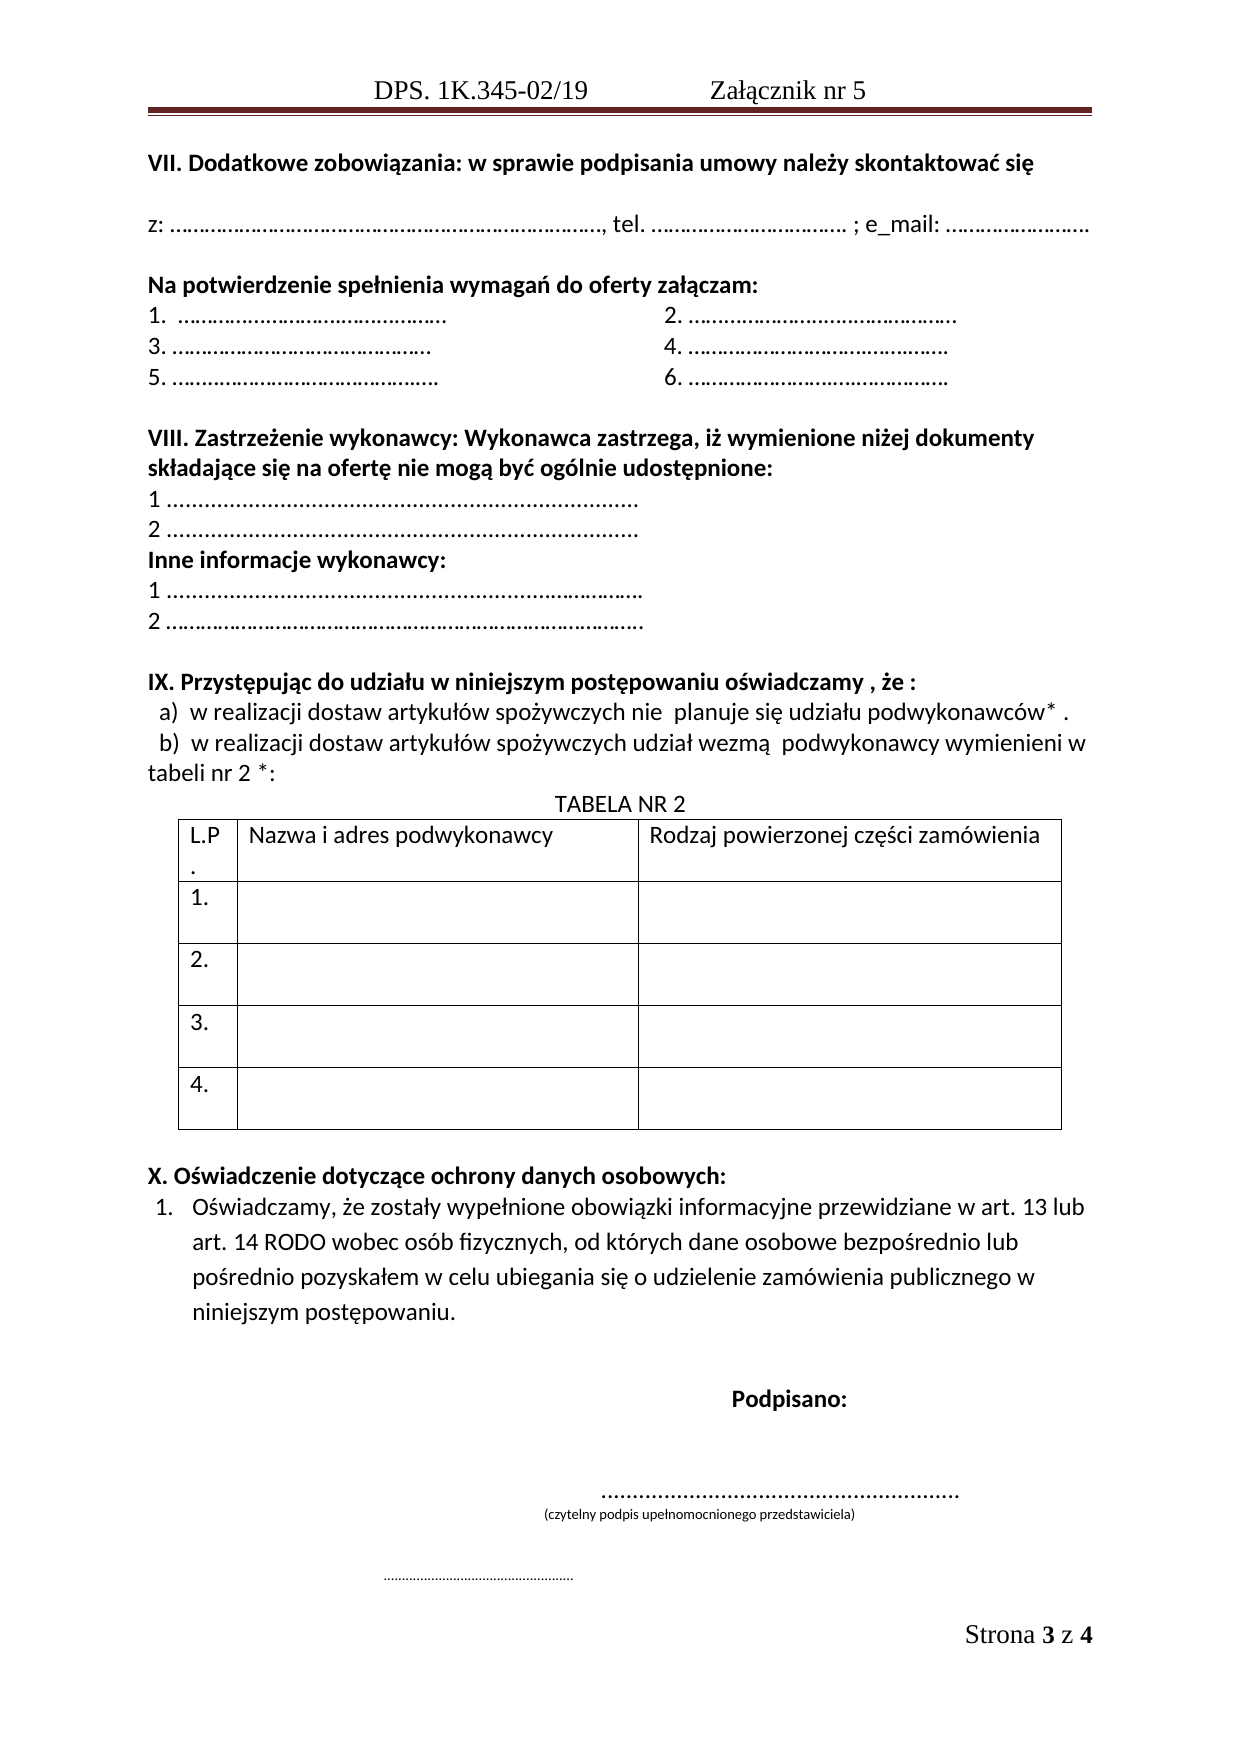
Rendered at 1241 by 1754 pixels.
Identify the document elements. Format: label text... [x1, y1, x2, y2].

list Oświadczamy, że zostały wypełnione obowiązki informacyjne przewidziane w art. 13 lub art. 14 RODO wobec osób fizycznych, od których dane osobowe bezpośrednio lub pośrednio pozyskałem w celu ubiegania się o udzielenie zamówienia publicznego w niniejszym postępowaniu. [154, 1191, 1092, 1326]
text 1. …………...………….……...……… 2. ……...…………..…..……………… [148, 299, 1092, 330]
text ......................................................... [148, 1474, 1092, 1505]
table_cell [179, 1068, 237, 1129]
text Podpisano: [148, 1383, 1092, 1413]
text VII. Dodatkowe zobowiązania: w sprawie podpisania umowy należy skontaktować się [148, 147, 1092, 177]
table_cell [238, 1068, 638, 1129]
text 3. ……………………………………… 4. ………………………….…….……. [148, 330, 1092, 361]
table_cell [238, 882, 638, 943]
table_cell [639, 944, 1061, 1005]
table_header Nazwa i adres podwykonawcy [238, 820, 638, 881]
table_header L.P. [179, 820, 237, 881]
table_cell [639, 1006, 1061, 1067]
text 5. ……..…………………………….…. 6. …………………….….……………. [148, 361, 1092, 391]
text X. Oświadczenie dotyczące ochrony danych osobowych: [148, 1160, 1092, 1191]
text b) w realizacji dostaw artykułów spożywczych udział wezmą podwykonawcy wymienieni w tabeli nr 2 *: [148, 727, 1092, 788]
text z: …………………………………………………………………, tel. ……………………………. ; e_mail: ……………………. [148, 208, 1092, 238]
text 1 .............................................................……………. [148, 574, 1092, 605]
text a) w realizacji dostaw artykułów spożywczych nie planuje się udziału podwykonawców* . [148, 696, 1092, 727]
text 2 ........................................................................... [148, 513, 1092, 544]
table_cell [179, 882, 237, 943]
text (czytelny podpis upełnomocnionego przedstawiciela) [148, 1505, 1092, 1536]
text IX. Przystępując do udziału w niniejszym postępowaniu oświadczamy , że : [148, 666, 1092, 696]
text Na potwierdzenie spełnienia wymagań do oferty załączam: [148, 269, 1092, 299]
text .................................................... [148, 1566, 1092, 1597]
table_cell [238, 944, 638, 1005]
table_header Rodzaj powierzonej części zamówienia [639, 820, 1061, 881]
table_cell [179, 1006, 237, 1067]
text 2 ……………………………………………………………………….. [148, 605, 1092, 635]
text VIII. Zastrzeżenie wykonawcy: Wykonawca zastrzega, iż wymienione niżej dokumenty składające się na ofertę nie mogą być ogólnie udostępnione: [148, 422, 1092, 483]
table_cell [238, 1006, 638, 1067]
text 1 ........................................................................... [148, 483, 1092, 513]
text TABELA NR 2 [148, 788, 1092, 818]
text Inne informacje wykonawcy: [148, 544, 1092, 574]
table_cell [179, 944, 237, 1005]
table_cell [639, 882, 1061, 943]
table_cell [639, 1068, 1061, 1129]
